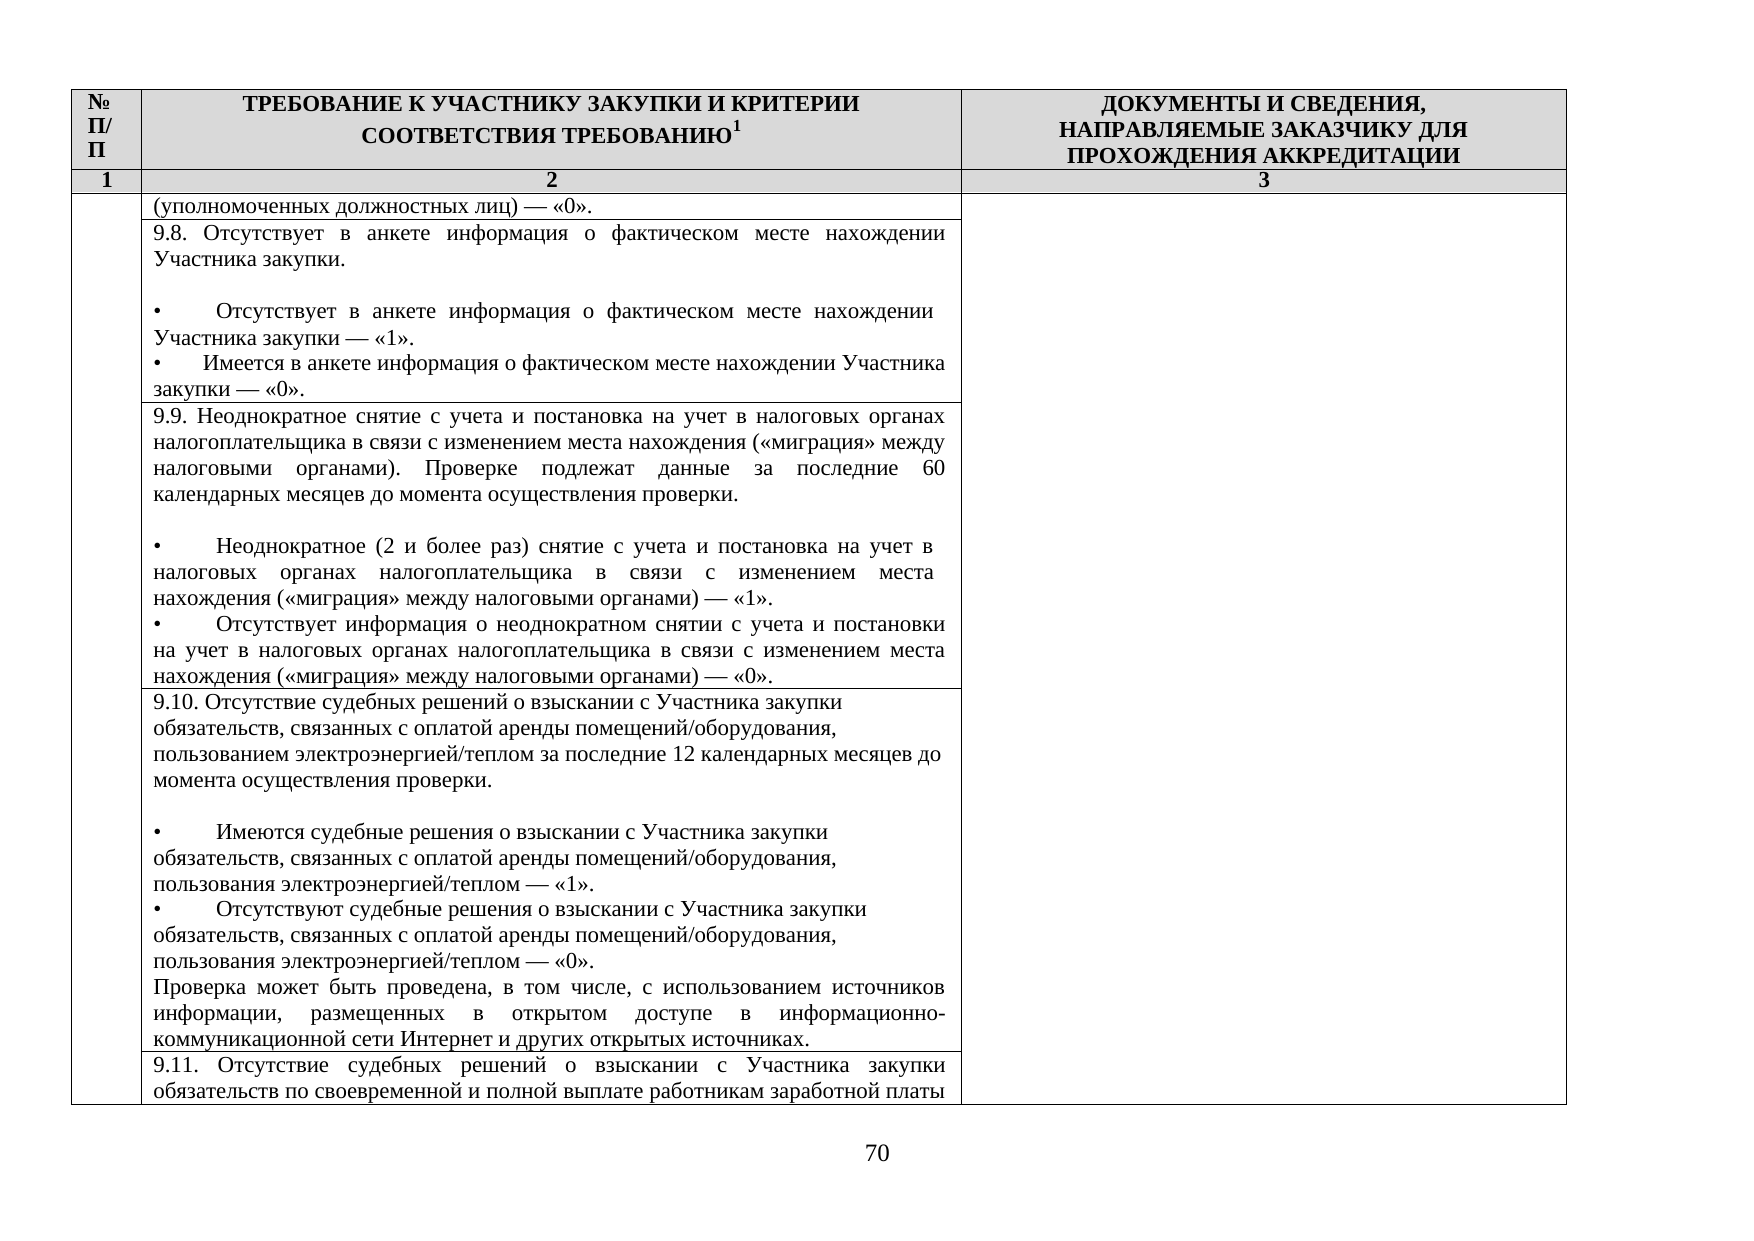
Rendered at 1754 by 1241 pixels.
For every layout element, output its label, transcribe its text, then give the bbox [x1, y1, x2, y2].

table_cell 9.10. Отсутствие судебных решений о взыскании с Участника закупки обязательств, связанных с оплатой аренды помещений/оборудования, пользованием электроэнергией/теплом за последние 12 календарных месяцев до момента осуществления проверки. • Имеются судебные решения о взыскании с Участника закупки обязательств, связанных с оплатой аренды помещений/оборудования, пользования электроэнергией/теплом — «1». • Отсутствуют судебные решения о взыскании с Участника закупки обязательств, связанных с оплатой аренды помещений/оборудования, пользования электроэнергией/теплом — «0». Проверка может быть проведена, в том числе, с использованием источников информации, размещенных в открытом доступе в информационно-коммуникационной сети Интернет и других открытых источниках. [142, 689, 961, 1051]
table_cell 9.9. Неоднократное снятие с учета и постановка на учет в налоговых органах налогоплательщика в связи с изменением места нахождения («миграция» между налоговыми органами). Проверке подлежат данные за последние 60 календарных месяцев до момента осуществления проверки. • Неоднократное (2 и более раз) снятие с учета и постановка на учет в налоговых органах налогоплательщика в связи с изменением места нахождения («миграция» между налоговыми органами) — «1». • Отсутствует информация о неоднократном снятии с учета и постановки на учет в налоговых органах налогоплательщика в связи с изменением места нахождения («миграция» между налоговыми органами) — «0». [142, 403, 961, 688]
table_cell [142, 1052, 961, 1104]
table_header ДОКУМЕНТЫ И СВЕДЕНИЯ, НАПРАВЛЯЕМЫЕ ЗАКАЗЧИКУ ДЛЯ ПРОХОЖДЕНИЯ АККРЕДИТАЦИИ [962, 90, 1566, 169]
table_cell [142, 194, 961, 219]
table_cell 2 [142, 170, 961, 192]
table_header № П/П [72, 90, 141, 169]
table_cell 1 [72, 170, 141, 192]
table_cell 3 [962, 170, 1566, 192]
table_cell 9.8. Отсутствует в анкете информация о фактическом месте нахождении Участника закупки. • Отсутствует в анкете информация о фактическом месте нахождении Участника закупки — «1». • Имеется в анкете информация о фактическом месте нахождении Участника закупки — «0». [142, 220, 961, 402]
table_header ТРЕБОВАНИЕ К УЧАСТНИКУ ЗАКУПКИ И КРИТЕРИИ СООТВЕТСТВИЯ ТРЕБОВАНИЮ1 [142, 90, 961, 169]
